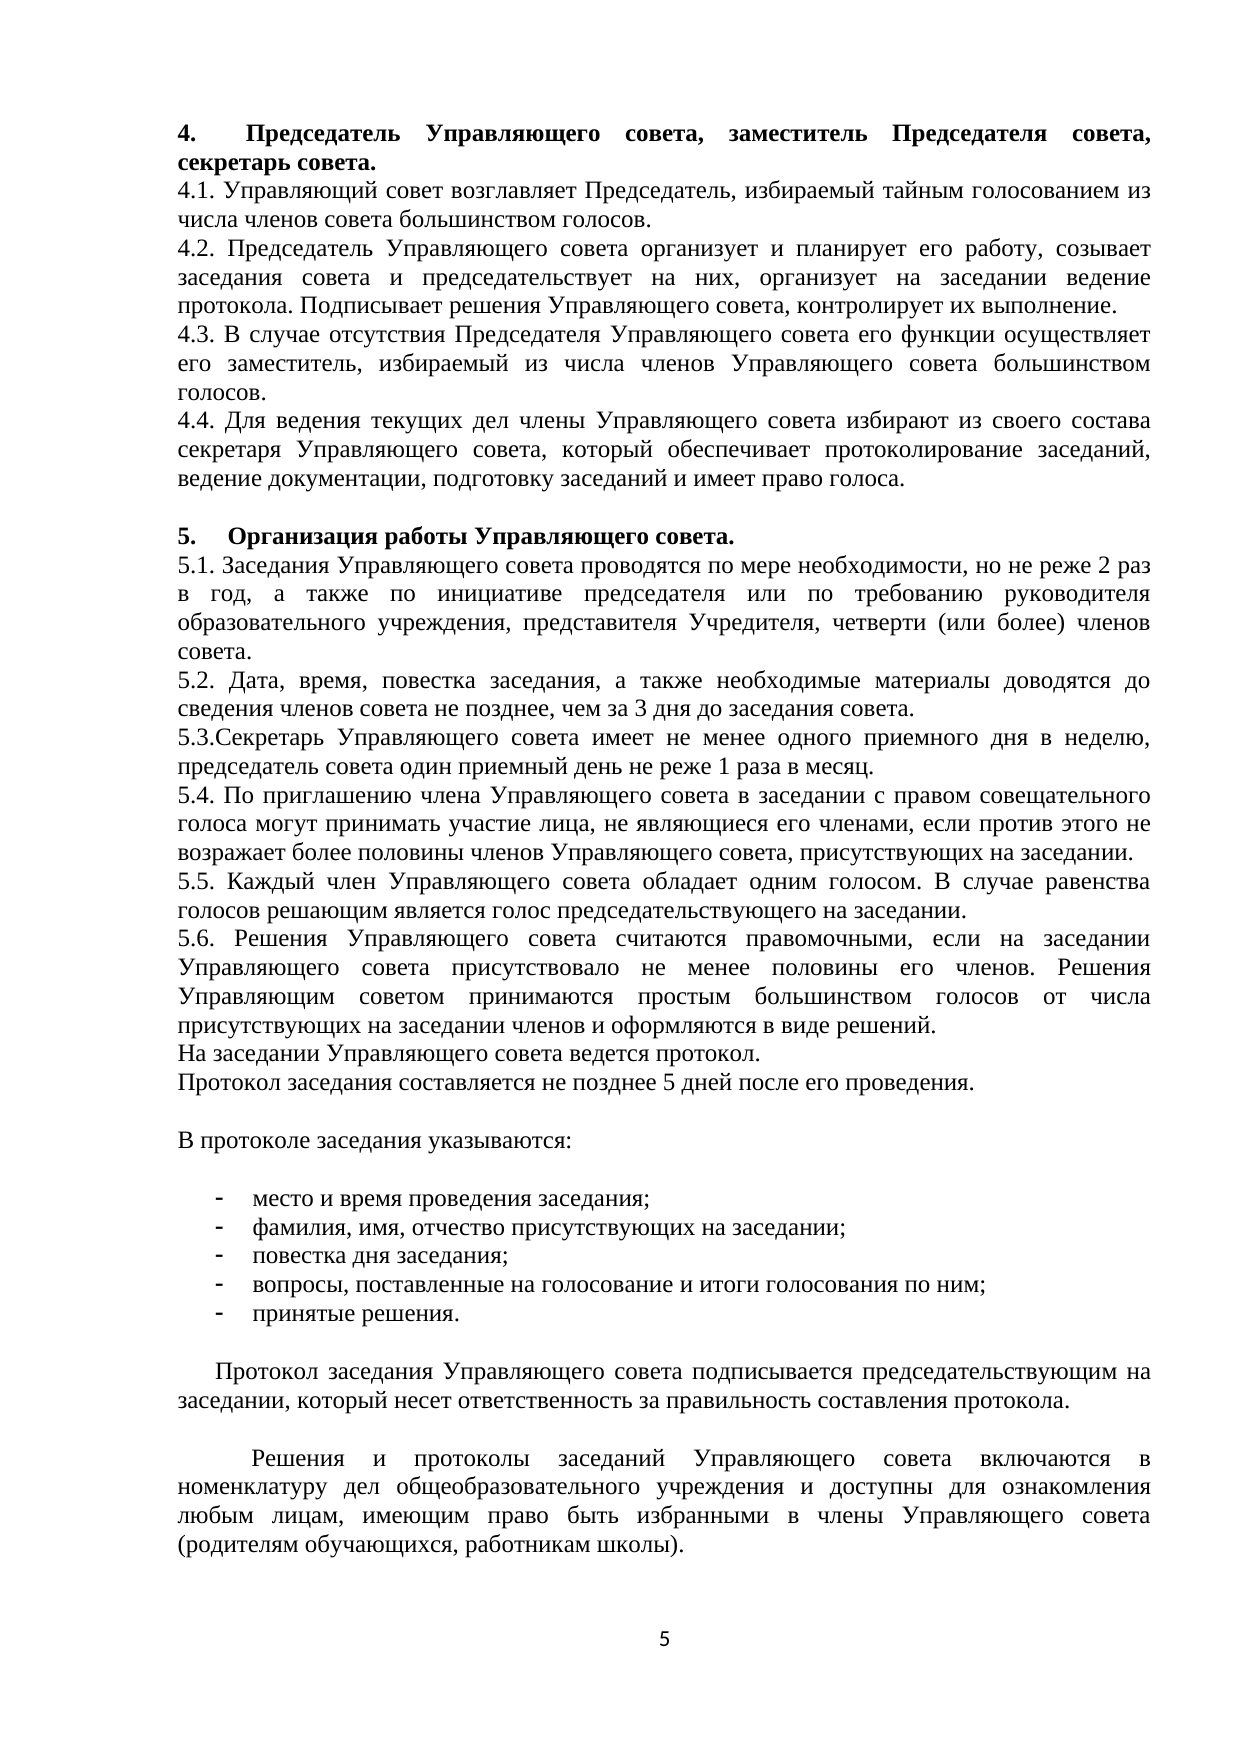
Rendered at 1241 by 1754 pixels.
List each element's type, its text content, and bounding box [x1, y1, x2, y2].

text Решения и протоколы заседаний Управляющего совета включаются в номенклатуру дел общеобразовательного учреждения и доступны для ознакомления любым лицам, имеющим право быть избранными в члены Управляющего совета (родителям обучающихся, работникам школы). [177, 1443, 1152, 1558]
text 5.6. Решения Управляющего совета считаются правомочными, если на заседании Управляющего совета присутствовало не менее половины его членов. Решения Управляющим советом принимаются простым большинством голосов от числа присутствующих на заседании членов и оформляются в виде решений. [177, 923, 1152, 1038]
text 5.2. Дата, время, повестка заседания, а также необходимые материалы доводятся до сведения членов совета не позднее, чем за 3 дня до заседания совета. [177, 665, 1152, 722]
list вопросы, поставленные на голосование и итоги голосования по ним; [215, 1269, 1152, 1298]
text 4.2. Председатель Управляющего совета организует и планирует его работу, созывает заседания совета и председательствует на них, организует на заседании ведение протокола. Подписывает решения Управляющего совета, контролирует их выполнение. [177, 233, 1152, 319]
text Протокол заседания Управляющего совета подписывается председательствующим на заседании, который несет ответственность за правильность составления протокола. [177, 1356, 1152, 1413]
text 4. Председатель Управляющего совета, заместитель Председателя совета, секретарь совета. [177, 118, 1152, 176]
text Протокол заседания составляется не позднее 5 дней после его проведения. [177, 1067, 1152, 1096]
list место и время проведения заседания; [215, 1183, 1152, 1212]
text 4.3. В случае отсутствия Председателя Управляющего совета его функции осуществляет его заместитель, избираемый из числа членов Управляющего совета большинством голосов. [177, 319, 1152, 406]
list принятые решения. [215, 1298, 1152, 1327]
text 5.1. Заседания Управляющего совета проводятся по мере необходимости, но не реже 2 раз в год, а также по инициативе председателя или по требованию руководителя образовательного учреждения, представителя Учредителя, четверти (или более) членов совета. [177, 550, 1152, 665]
text 5.4. По приглашению члена Управляющего совета в заседании с правом совещательного голоса могут принимать участие лица, не являющиеся его членами, если против этого не возражает более половины членов Управляющего совета, присутствующих на заседании. [177, 780, 1152, 866]
text На заседании Управляющего совета ведется протокол. [177, 1038, 1152, 1067]
text 5.5. Каждый член Управляющего совета обладает одним голосом. В случае равенства голосов решающим является голос председательствующего на заседании. [177, 866, 1152, 923]
text 5.3.Секретарь Управляющего совета имеет не менее одного приемного дня в неделю, председатель совета один приемный день не реже 1 раза в месяц. [177, 722, 1152, 780]
text 5. Организация работы Управляющего совета. [177, 521, 1152, 550]
list фамилия, имя, отчество присутствующих на заседании; [215, 1212, 1152, 1241]
text 4.1. Управляющий совет возглавляет Председатель, избираемый тайным голосованием из числа членов совета большинством голосов. [177, 176, 1152, 233]
text 4.4. Для ведения текущих дел члены Управляющего совета избирают из своего состава секретаря Управляющего совета, который обеспечивает протоколирование заседаний, ведение документации, подготовку заседаний и имеет право голоса. [177, 406, 1152, 492]
list повестка дня заседания; [215, 1241, 1152, 1269]
text В протоколе заседания указываются: [177, 1125, 1152, 1154]
